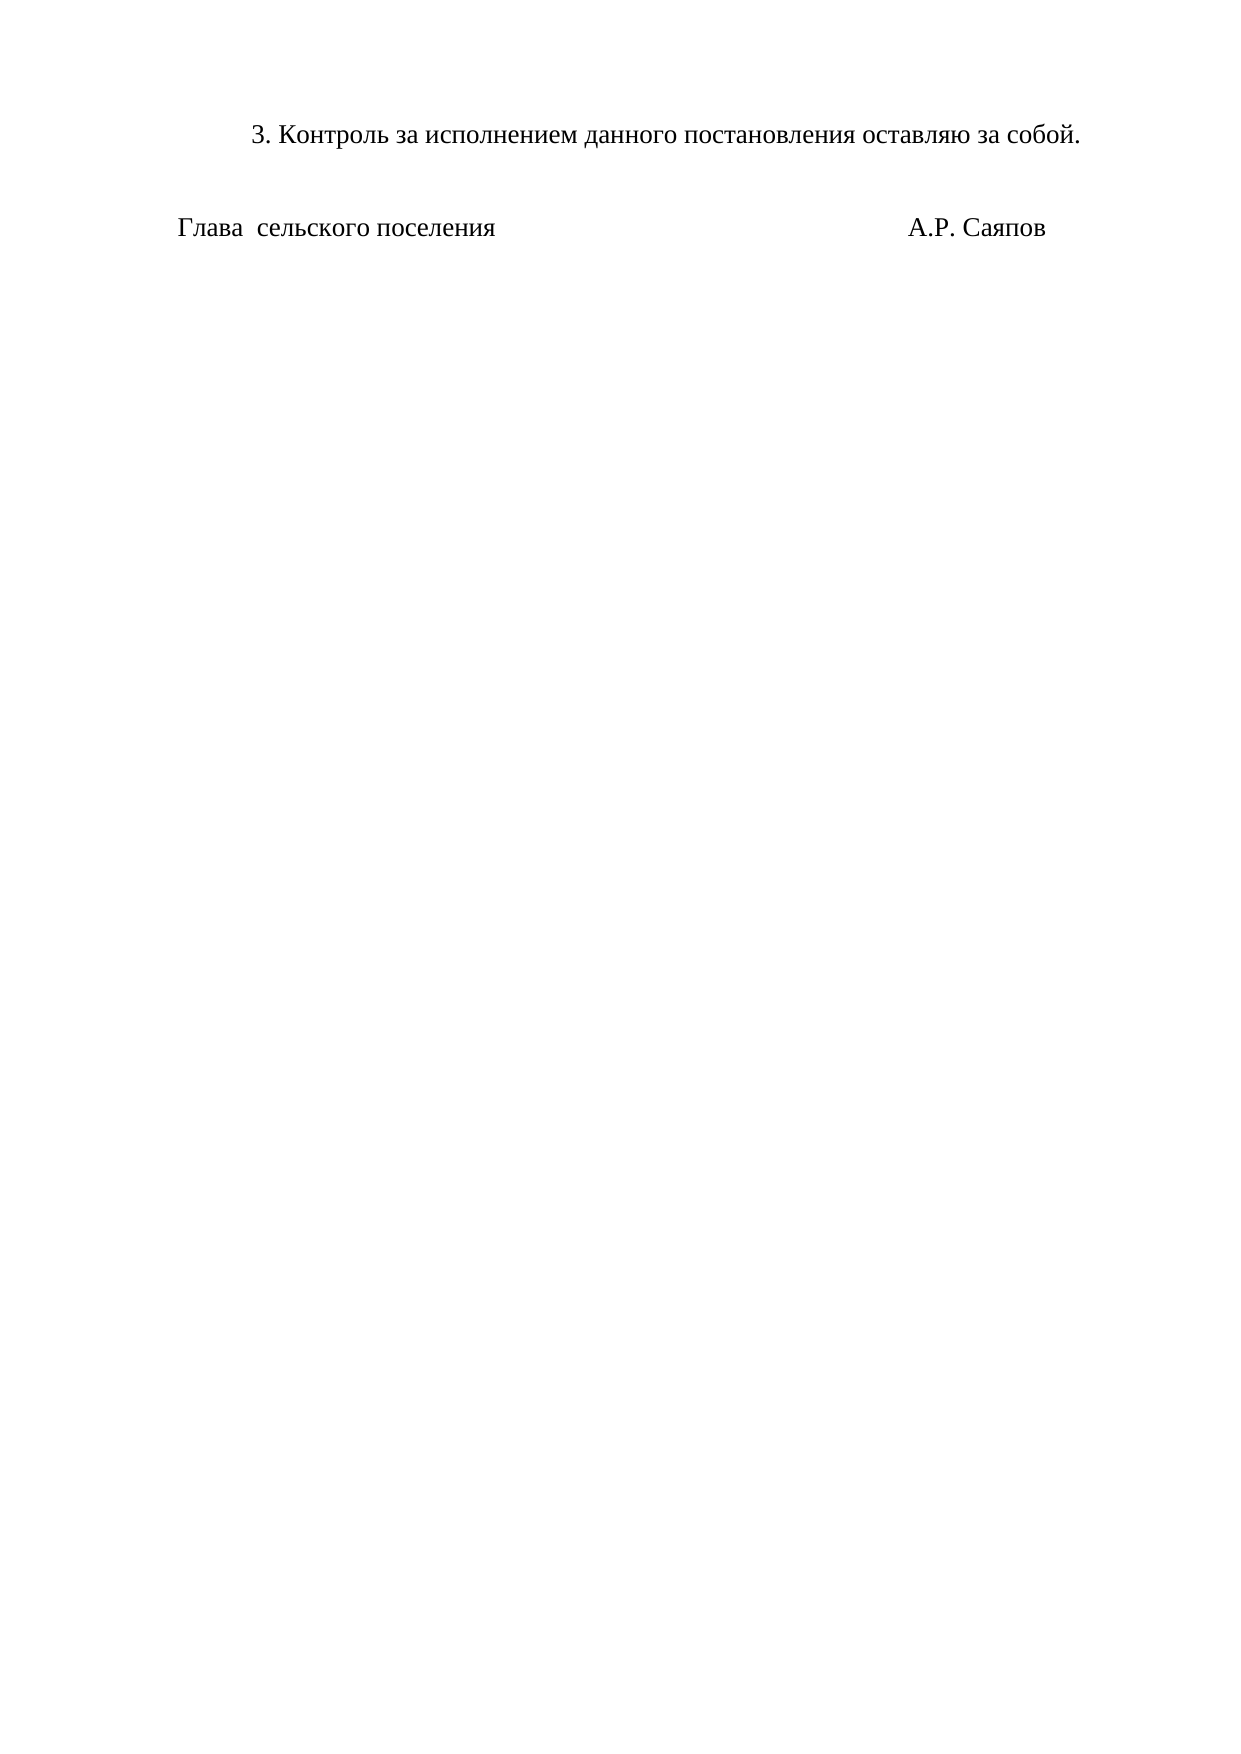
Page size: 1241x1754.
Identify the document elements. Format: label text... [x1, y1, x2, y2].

text 3. Контроль за исполнением данного постановления оставляю за собой. [177, 118, 1152, 149]
text Глава сельского поселения А.Р. Саяпов [177, 212, 1152, 243]
